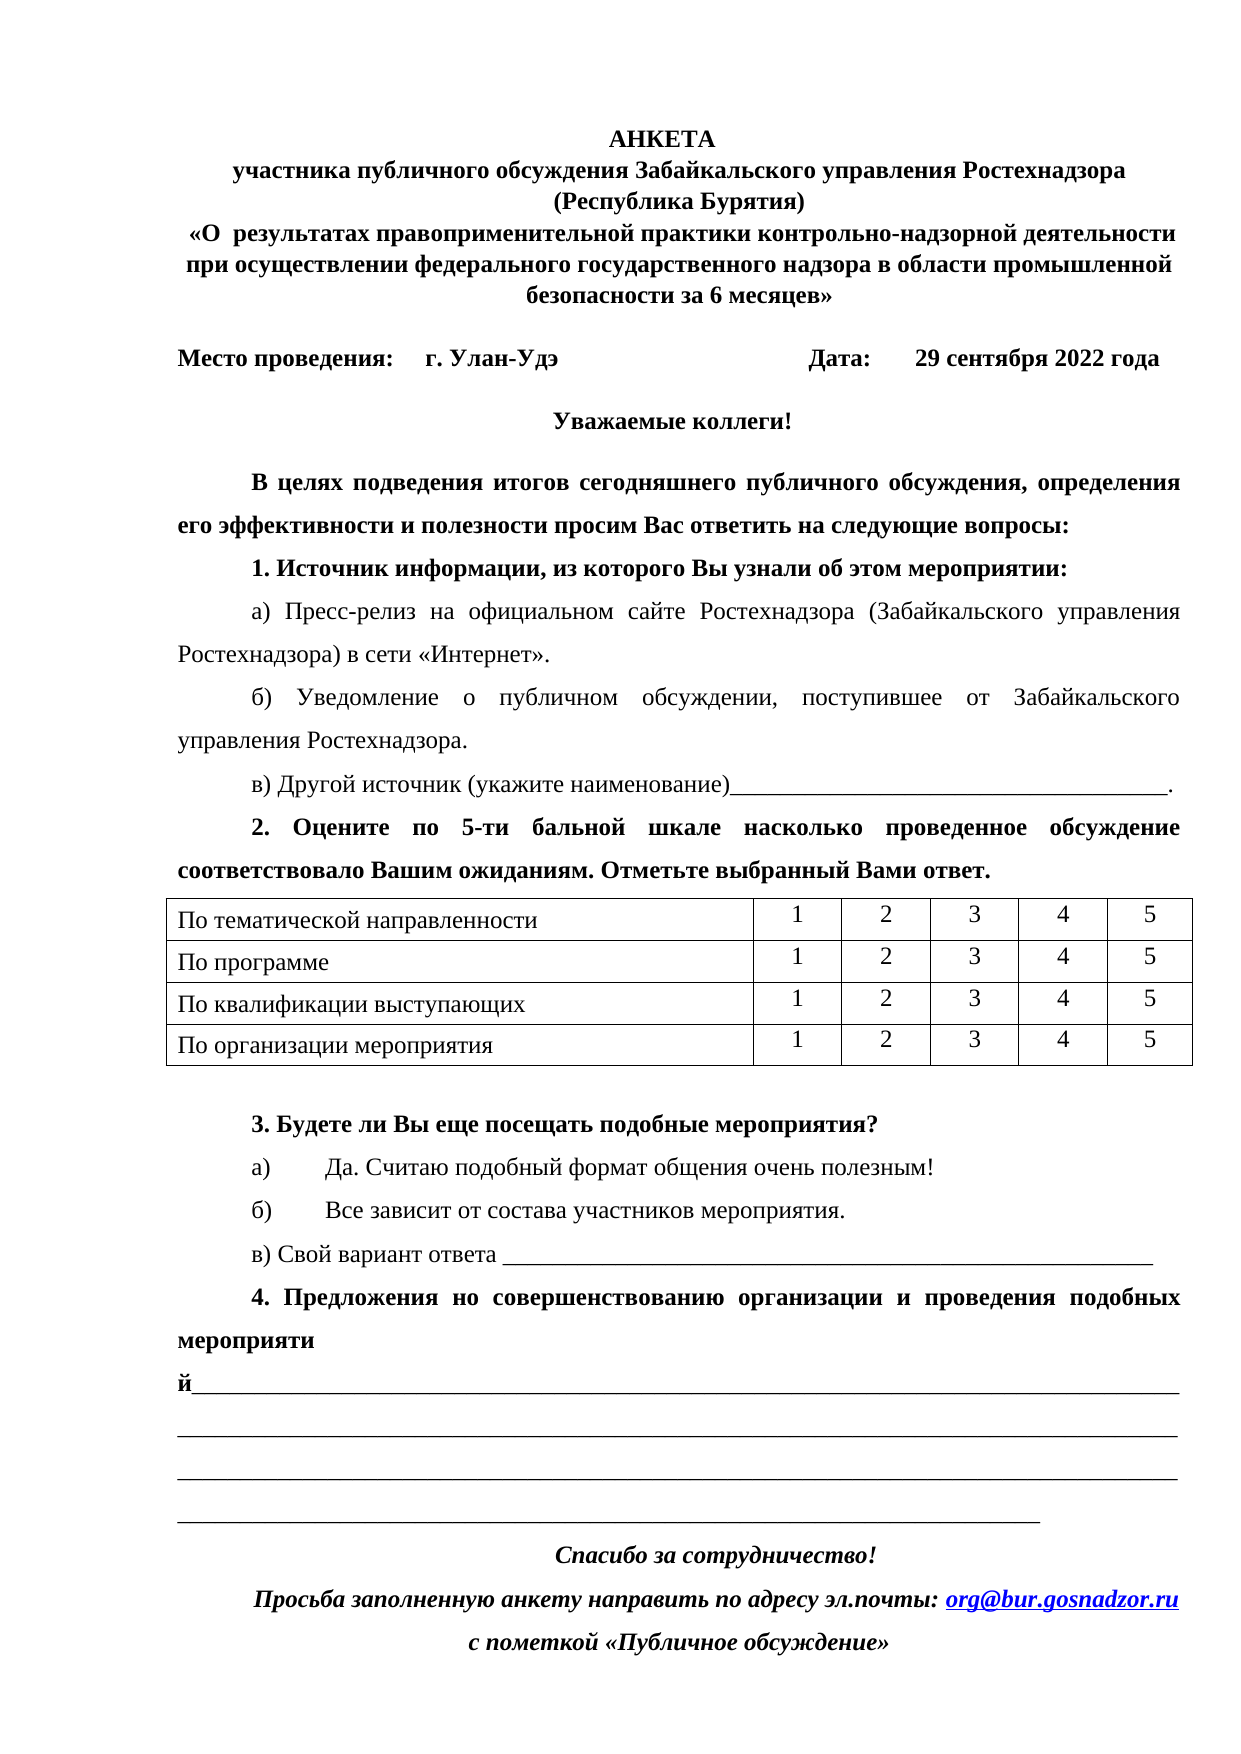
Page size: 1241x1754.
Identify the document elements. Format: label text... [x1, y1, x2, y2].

table_cell По организации мероприятия [167, 1025, 753, 1065]
text Просьба заполненную анкету направить по адресу эл.почты: org@bur.gosnadzor.ru с пометкой «Публичное обсуждение» [177, 1584, 1181, 1656]
table_header По тематической направленности [167, 899, 753, 940]
table_header 3 [931, 899, 1018, 940]
text участника публичного обсуждения Забайкальского управления Ростехнадзора (Республика Бурятия) [177, 153, 1181, 216]
table_header 2 [842, 899, 930, 940]
table_header 5 [1108, 899, 1192, 940]
table_cell 5 [1108, 1025, 1192, 1065]
table_cell 4 [1019, 1025, 1107, 1065]
table_cell 1 [754, 1025, 841, 1065]
table_cell 2 [842, 983, 930, 1023]
text а) Пресс-релиз на официальном сайте Ростехнадзора (Забайкальского управления Ростехнадзора) в сети «Интернет». [177, 596, 1181, 668]
text Место проведения: г. Улан-Удэ Дата: 29 сентября 2022 года [177, 341, 1181, 373]
text 1. Источник информации, из которого Вы узнали об этом мероприятии: [177, 553, 1181, 582]
text в) Другой источник (укажите наименование)___________________________________. [177, 769, 1181, 797]
table_cell 3 [931, 941, 1018, 982]
table_cell 1 [754, 983, 841, 1023]
text «О результатах правоприменительной практики контрольно-надзорной деятельности при осуществлении федерального государственного надзора в области промышленной безопасности за 6 месяцев» [177, 216, 1181, 310]
text б) Уведомление о публичном обсуждении, поступившее от Забайкальского управления Ростехнадзора. [177, 682, 1181, 754]
text Спасибо за сотрудничество! [177, 1541, 1181, 1569]
table_cell 2 [842, 1025, 930, 1065]
text АНКЕТА [565, 122, 1181, 153]
text а) Да. Считаю подобный формат общения очень полезным! [177, 1152, 1181, 1181]
table_cell 4 [1019, 983, 1107, 1023]
table_cell 2 [842, 941, 930, 982]
table_cell 1 [754, 941, 841, 982]
text Уважаемые коллеги! [527, 404, 1181, 436]
table_cell 5 [1108, 983, 1192, 1023]
table_header 1 [754, 899, 841, 940]
text 2. Оцените по 5-ти бальной шкале насколько проведенное обсуждение соответствовало Вашим ожиданиям. Отметьте выбранный Вами ответ. [177, 812, 1181, 884]
table_cell 3 [931, 983, 1018, 1023]
table_cell 5 [1108, 941, 1192, 982]
text в) Свой вариант ответа ____________________________________________________ [177, 1239, 1181, 1267]
table_header 4 [1019, 899, 1107, 940]
table_cell 3 [931, 1025, 1018, 1065]
text 3. Будете ли Вы еще посещать подобные мероприятия? [251, 1109, 1181, 1138]
text 4. Предложения но совершенствованию организации и проведения подобных мероприятий____________________________________________________________________________________________________________________________________________________________________________________________________________________________________________________________________________________________________________________ [177, 1282, 1181, 1526]
table_cell 4 [1019, 941, 1107, 982]
text б) Все зависит от состава участников мероприятия. [177, 1196, 1181, 1224]
text В целях подведения итогов сегодняшнего публичного обсуждения, определения его эффективности и полезности просим Вас ответить на следующие вопросы: [177, 467, 1181, 539]
table_cell По квалификации выступающих [167, 983, 753, 1023]
table_cell По программе [167, 941, 753, 982]
